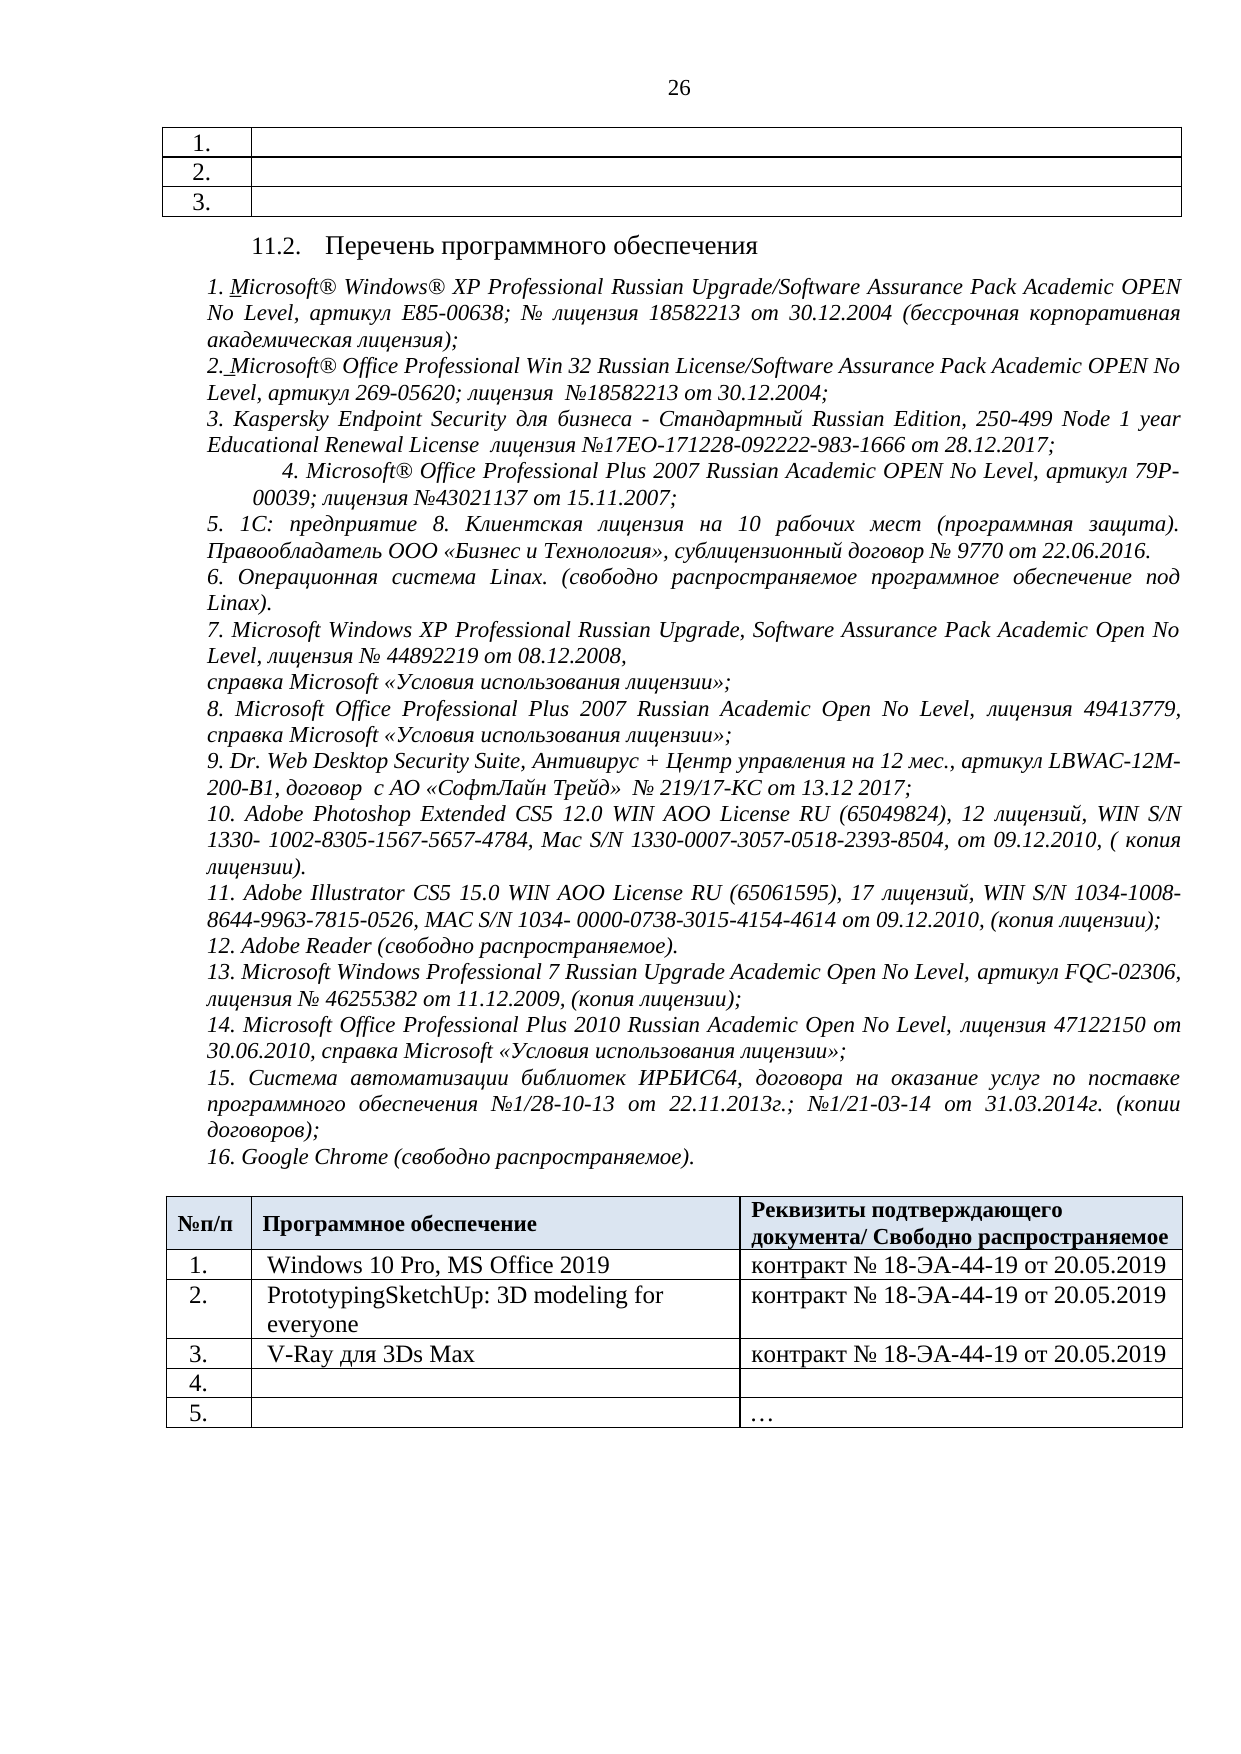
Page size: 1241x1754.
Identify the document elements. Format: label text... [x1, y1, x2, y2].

table_cell [163, 187, 251, 216]
table_cell [252, 1398, 739, 1427]
text 2. Microsoft® Office Professional Win 32 Russian License/Software Assurance Pack Academic OPEN No Level, артикул 269-05620; лицензия №18582213 от 30.12.2004; [207, 352, 1181, 405]
table_cell PrototypingSketchUp: 3D modeling for everyone [252, 1280, 739, 1338]
table_cell [167, 1398, 251, 1427]
table_header Программное обеспечение [252, 1197, 739, 1249]
text 4. Microsoft® Office Professional Plus 2007 Russian Academic OPEN No Level, артикул 79Р-00039; лицензия №43021137 от 15.11.2007; [252, 458, 1181, 510]
text 5. 1C: предприятие 8. Клиентская лицензия на 10 рабочих мест (программная защита). Правообладатель ООО «Бизнес и Технология», сублицензионный договор № 9770 от 22.06.2016. [207, 510, 1181, 563]
table_cell … [741, 1398, 1182, 1427]
table_cell [252, 187, 1181, 216]
text 15. Система автоматизации библиотек ИРБИС64, договора на оказание услуг по поставке программного обеспечения №1/28-10-13 от 22.11.2013г.; №1/21-03-14 от 31.03.2014г. (копии договоров); [207, 1064, 1181, 1143]
table_cell [252, 1369, 739, 1397]
table_cell контракт № 18-ЭА-44-19 от 20.05.2019 [741, 1250, 1182, 1279]
table_cell [252, 128, 1181, 156]
text 9. Dr. Web Desktop Security Suite, Антивирус + Центр управления на 12 мес., артикул LBWAC-12M-200-B1, договор с АО «СофтЛайн Трейд» № 219/17-КС от 13.12 2017; [207, 747, 1181, 800]
text 14. Microsoft Office Professional Plus 2010 Russian Academic Open No Level, лицензия 47122150 от 30.06.2010, справка Microsoft «Условия использования лицензии»; [207, 1011, 1181, 1064]
table_cell V-Ray для 3Ds Max [252, 1339, 739, 1367]
table_cell контракт № 18-ЭА-44-19 от 20.05.2019 [741, 1339, 1182, 1367]
table_cell Windows 10 Pro, MS Office 2019 [252, 1250, 739, 1279]
text 7. Microsoft Windows XP Professional Russian Upgrade, Software Assurance Pack Academic Open No Level, лицензия № 44892219 от 08.12.2008, [207, 616, 1181, 668]
table_cell [741, 1369, 1182, 1397]
text 16. Google Chrome (свободно распространяемое). [207, 1143, 1181, 1169]
text 1. Microsoft® Windows® XP Professional Russian Upgrade/Software Assurance Pack Academic OPEN No Level, артикул Е85-00638; № лицензия 18582213 от 30.12.2004 (бессрочная корпоративная академическая лицензия); [207, 273, 1181, 352]
table_cell [167, 1280, 251, 1338]
text 13. Microsoft Windows Professional 7 Russian Upgrade Academic Open No Level, артикул FQC-02306, лицензия № 46255382 от 11.12.2009, (копия лицензии); [207, 958, 1181, 1011]
text 11. Adobe Illustrator CS5 15.0 WIN AOO License RU (65061595), 17 лицензий, WIN S/N 1034-1008-8644-9963-7815-0526, MAC S/N 1034- 0000-0738-3015-4154-4614 от 09.12.2010, (копия лицензии); [207, 879, 1181, 932]
table_cell контракт № 18-ЭА-44-19 от 20.05.2019 [741, 1280, 1182, 1338]
table_cell [163, 158, 251, 186]
table_cell [163, 128, 251, 156]
table_cell [252, 158, 1181, 186]
table_cell [167, 1339, 251, 1367]
text справка Microsoft «Условия использования лицензии»; [207, 668, 1181, 695]
table_cell [167, 1250, 251, 1279]
table_cell [167, 1369, 251, 1397]
text 12. Adobe Reader (свободно распространяемое). [207, 932, 1181, 958]
subtitle Перечень программного обеспечения [251, 229, 1181, 261]
text 8. Microsoft Office Professional Plus 2007 Russian Academic Open No Level, лицензия 49413779, справка Microsoft «Условия использования лицензии»; [207, 695, 1181, 747]
table_header Реквизиты подтверждающего документа/ Свободно распространяемое [741, 1197, 1182, 1249]
text 10. Adobe Photoshop Extended CS5 12.0 WIN AOO License RU (65049824), 12 лицензий, WIN S/N 1330- 1002-8305-1567-5657-4784, Mac S/N 1330-0007-3057-0518-2393-8504, от 09.12.2010, ( копия лицензии). [207, 800, 1181, 879]
text 6. Операционная система Linax. (свободно распространяемое программное обеспечение под Linax). [207, 563, 1181, 616]
text 3. Kaspersky Endpoint Security для бизнеса - Стандартный Russian Edition, 250-499 Node 1 year Educational Renewal License лицензия №17ЕО-171228-092222-983-1666 от 28.12.2017; [207, 405, 1181, 458]
table_header №п/п [167, 1197, 251, 1249]
